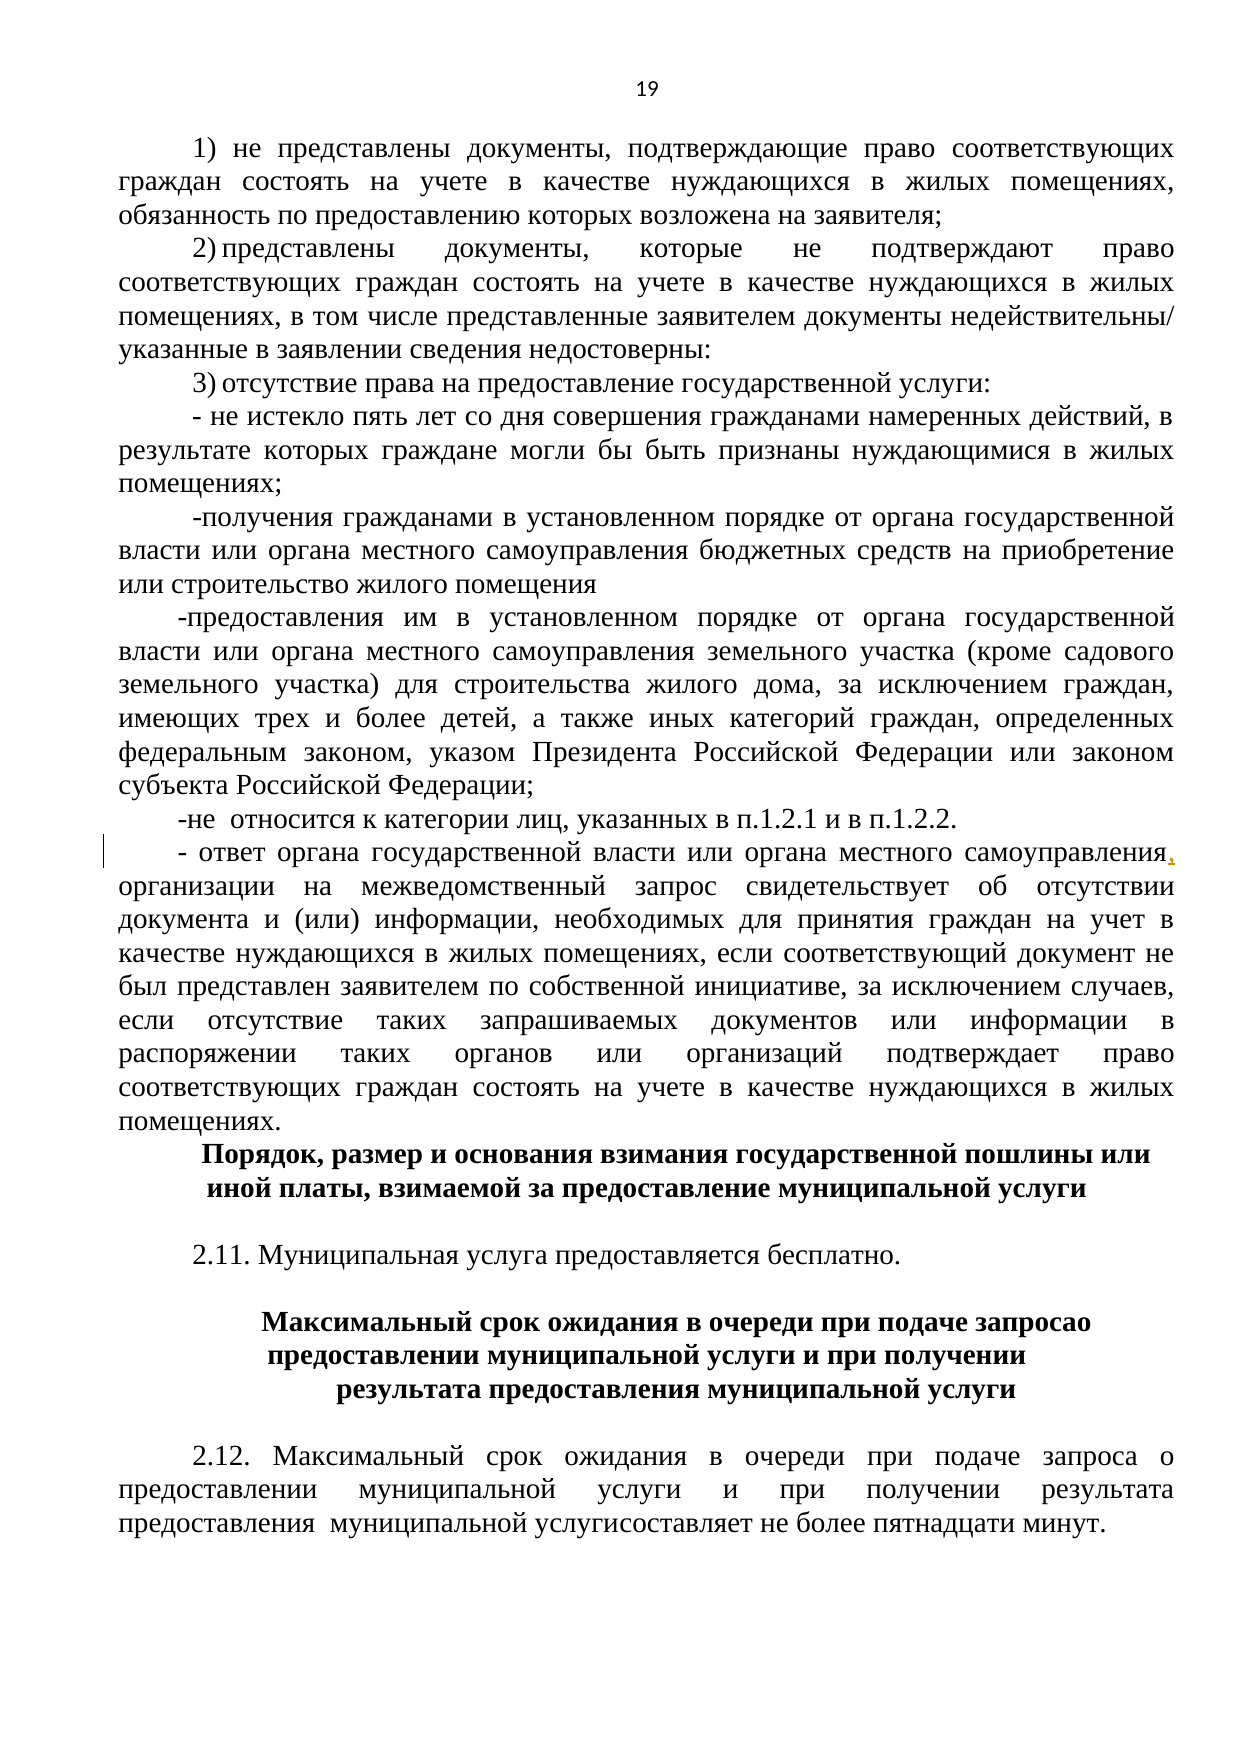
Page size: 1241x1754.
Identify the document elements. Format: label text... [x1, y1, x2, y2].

text Максимальный срок ожидания в очереди при подаче запросао предоставлении муниципальной услуги и при получении [118, 1304, 1175, 1371]
text 2.12. Максимальный срок ожидания в очереди при подаче запроса о предоставлении муниципальной услуги и при получении результата предоставления муниципальной услугисоставляет не более пятнадцати минут. [118, 1438, 1175, 1539]
text 2.11. Муниципальная услуга предоставляется бесплатно. [118, 1237, 1175, 1270]
text -получения гражданами в установленном порядке от органа государственной власти или органа местного самоуправления бюджетных средств на приобретение или строительство жилого помещения [118, 499, 1175, 599]
text 2) представлены документы, которые не подтверждают право соответствующих граждан состоять на учете в качестве нуждающихся в жилых помещениях, в том числе представленные заявителем документы недействительны/ указанные в заявлении сведения недостоверны: [118, 231, 1175, 365]
text 3) отсутствие права на предоставление государственной услуги: [118, 365, 1175, 398]
text -предоставления им в установленном порядке от органа государственной власти или органа местного самоуправления земельного участка (кроме садового земельного участка) для строительства жилого дома, за исключением граждан, имеющих трех и более детей, а также иных категорий граждан, определенных федеральным законом, указом Президента Российской Федерации или законом субъекта Российской Федерации; [118, 599, 1175, 801]
text -не относится к категории лиц, указанных в п.1.2.1 и в п.1.2.2. [118, 801, 1175, 834]
text Порядок, размер и основания взимания государственной пошлины или иной платы, взимаемой за предоставление муниципальной услуги [118, 1136, 1175, 1203]
text - ответ органа государственной власти или органа местного самоуправления организации на межведомственный запрос свидетельствует об отсутствии документа и (или) информации, необходимых для принятия граждан на учет в качестве нуждающихся в жилых помещениях, если соответствующий документ не был представлен заявителем по собственной инициативе, за исключением случаев, если отсутствие таких запрашиваемых документов или информации в распоряжении таких органов или организаций подтверждает право соответствующих граждан состоять на учете в качестве нуждающихся в жилых помещениях. [118, 834, 1175, 1136]
text 1) не представлены документы, подтверждающие право соответствующих граждан состоять на учете в качестве нуждающихся в жилых помещениях, обязанность по предоставлению которых возложена на заявителя; [118, 130, 1175, 231]
text результата предоставления муниципальной услуги [118, 1371, 1175, 1404]
text - не истекло пять лет со дня совершения гражданами намеренных действий, в результате которых граждане могли бы быть признаны нуждающимися в жилых помещениях; [118, 398, 1175, 499]
